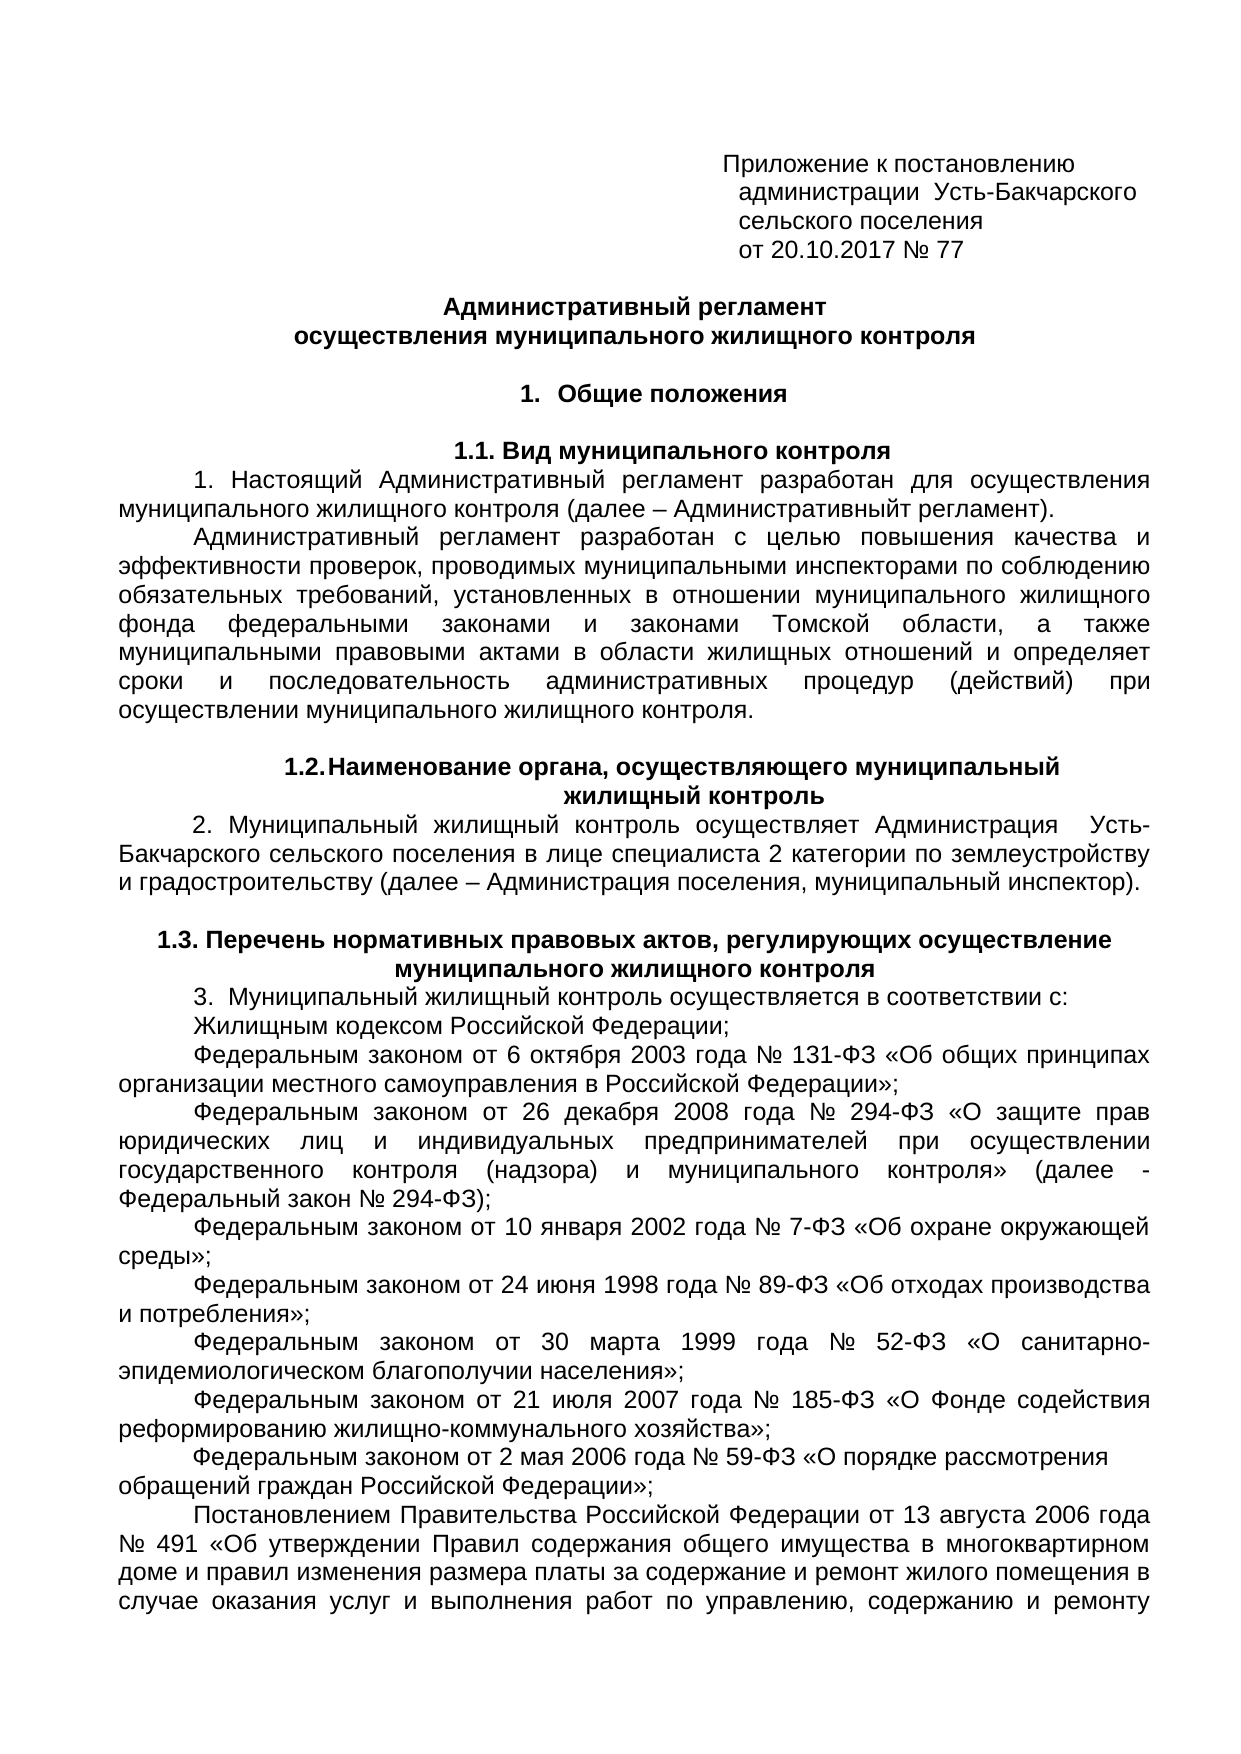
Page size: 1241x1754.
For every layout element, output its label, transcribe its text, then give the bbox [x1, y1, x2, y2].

text Административный регламент [118, 292, 1152, 321]
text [118, 1500, 1152, 1615]
text администрации Усть-Бакчарского [738, 177, 1152, 206]
text 2. Муниципальный жилищный контроль осуществляет Администрация Усть-Бакчарского сельского поселения в лице специалиста 2 категории по землеустройству и градостроительству (далее – Администрация поселения, муниципальный инспектор). [118, 810, 1152, 896]
text Федеральным законом от 6 октября 2003 года № 131-ФЗ «Об общих принципах организации местного самоуправления в Российской Федерации»; [118, 1040, 1152, 1097]
list Наименование органа, осуществляющего муниципальный [193, 752, 1152, 781]
text Федеральным законом от 26 декабря 2008 года № 294-ФЗ «О защите прав юридических лиц и индивидуальных предпринимателей при осуществлении государственного контроля (надзора) и муниципального контроля» (далее - Федеральный закон № 294-ФЗ); [118, 1097, 1152, 1212]
text Федеральным законом от 10 января 2002 года № 7-ФЗ «Об охране окружающей среды»; [118, 1212, 1152, 1270]
list Общие положения [156, 379, 1152, 407]
text 1. Настоящий Административный регламент разработан для осуществления муниципального жилищного контроля (далее – Административныйт регламент). [118, 465, 1152, 522]
text 1.1. Вид муниципального контроля [193, 436, 1152, 465]
text Федеральным законом от 21 июля 2007 года № 185-ФЗ «О Фонде содействия реформированию жилищно-коммунального хозяйства»; [118, 1385, 1152, 1442]
text сельского поселения [738, 206, 1152, 235]
text Федеральным законом от 2 мая 2006 года № 59-ФЗ «О порядке рассмотрения обращений граждан Российской Федерации»; [118, 1442, 1152, 1500]
text 1.3. Перечень нормативных правовых актов, регулирующих осуществление муниципального жилищного контроля [118, 925, 1152, 982]
text жилищный контроль [237, 781, 1152, 810]
text Административный регламент разработан с целью повышения качества и эффективности проверок, проводимых муниципальными инспекторами по соблюдению обязательных требований, установленных в отношении муниципального жилищного фонда федеральными законами и законами Томской области, а также муниципальными правовыми актами в области жилищных отношений и определяет сроки и последовательность административных процедур (действий) при осуществлении муниципального жилищного контроля. [118, 522, 1152, 724]
text 3. Муниципальный жилищный контроль осуществляется в соответствии с: [118, 982, 1152, 1011]
text Федеральным законом от 30 марта 1999 года № 52-ФЗ «О санитарно-эпидемиологическом благополучии населения»; [118, 1327, 1152, 1385]
text Жилищным кодексом Российской Федерации; [118, 1011, 1152, 1040]
text Федеральным законом от 24 июня 1998 года № 89-ФЗ «Об отходах производства и потребления»; [118, 1270, 1152, 1327]
text осуществления муниципального жилищного контроля [118, 321, 1152, 350]
text Приложение к постановлению [413, 149, 1152, 177]
text от 20.10.2017 № 77 [738, 235, 1152, 264]
